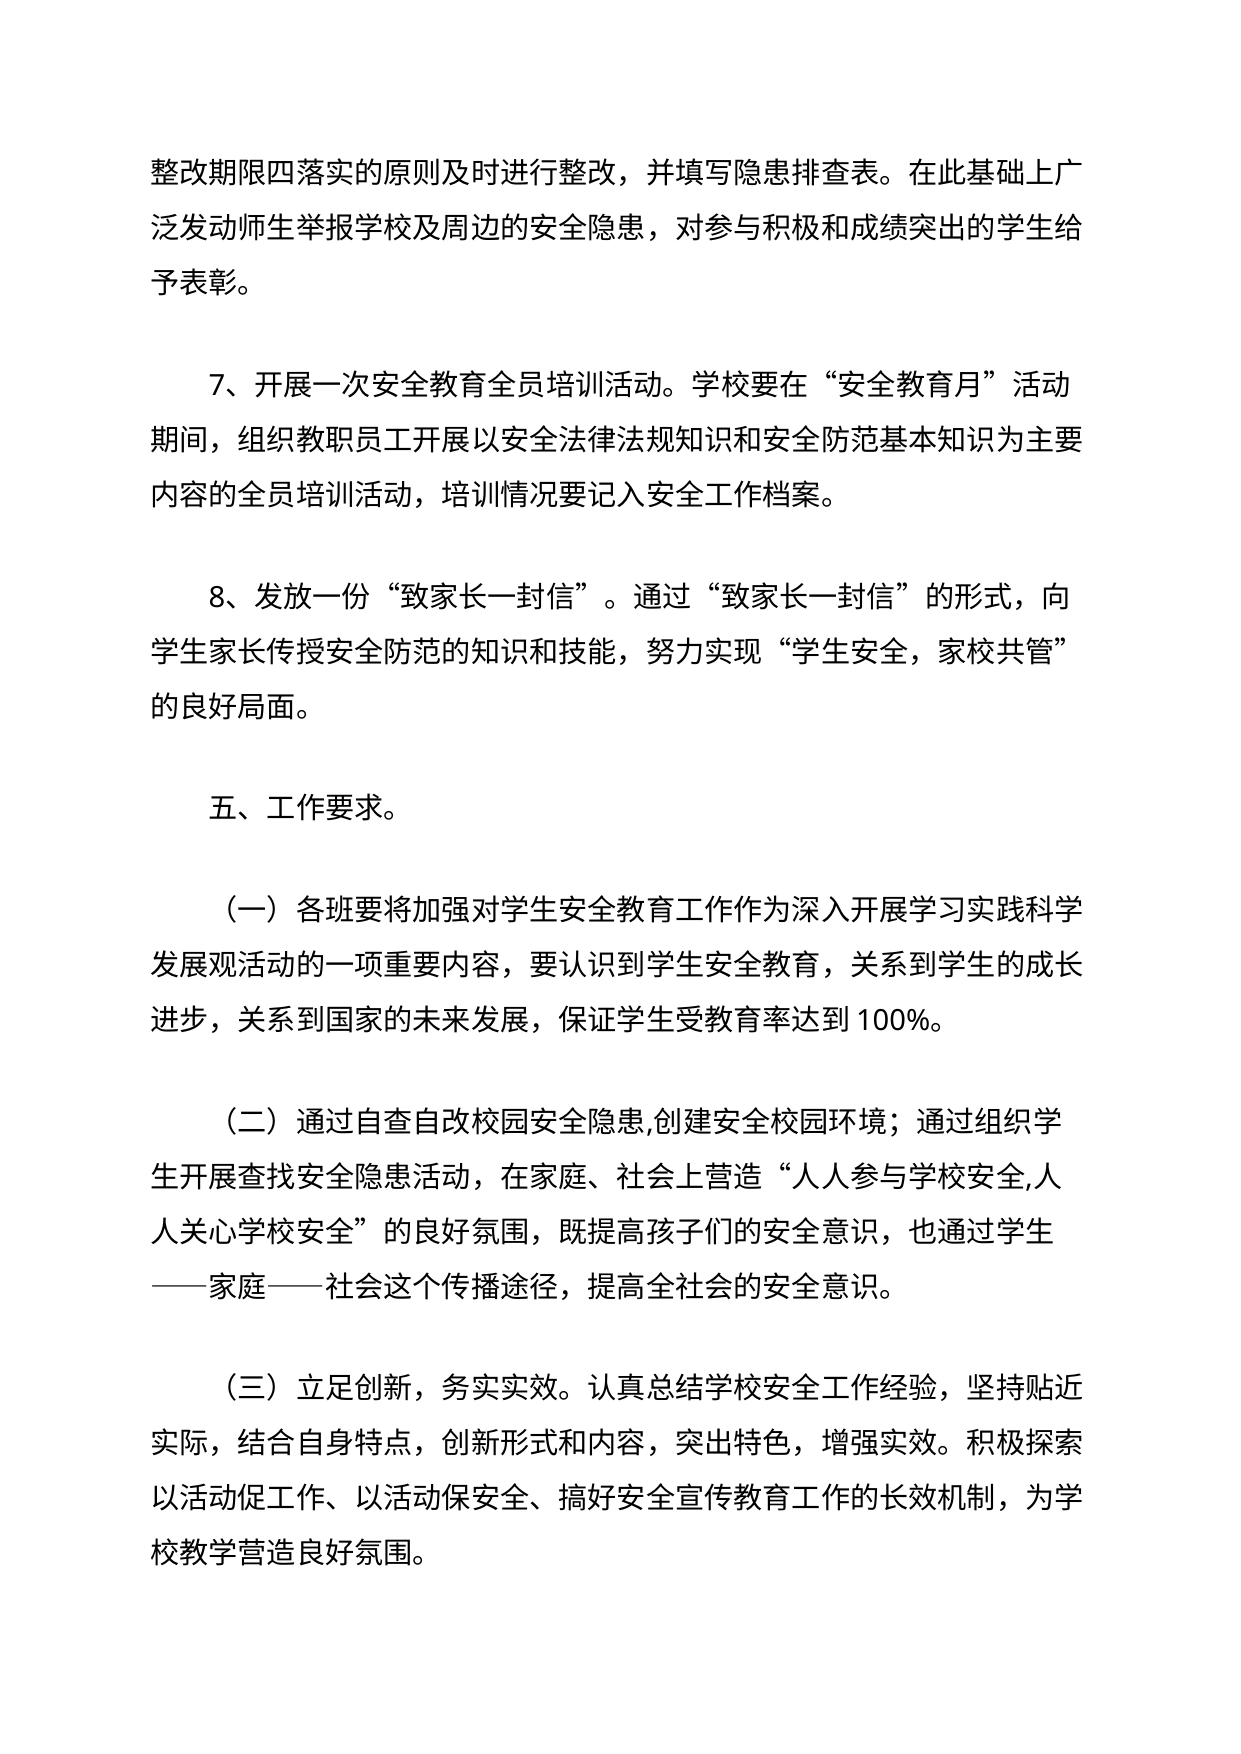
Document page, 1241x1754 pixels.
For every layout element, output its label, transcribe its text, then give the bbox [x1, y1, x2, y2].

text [150, 150, 1090, 302]
text （三）立足创新，务实实效。认真总结学校安全工作经验，坚持贴近实际，结合自身特点，创新形式和内容，突出特色，增强实效。积极探索以活动促工作、以活动保安全、搞好安全宣传教育工作的长效机制，为学校教学营造良好氛围。 [150, 1365, 1090, 1572]
text （一）各班要将加强对学生安全教育工作作为深入开展学习实践科学发展观活动的一项重要内容，要认识到学生安全教育，关系到学生的成长进步，关系到国家的未来发展，保证学生受教育率达到100%。 [150, 887, 1090, 1039]
text 五、工作要求。 [150, 785, 1090, 827]
text 8、发放一份“致家长一封信”。通过“致家长一封信”的形式，向学生家长传授安全防范的知识和技能，努力实现“学生安全，家校共管”的良好局面。 [150, 573, 1090, 725]
text （二）通过自查自改校园安全隐患,创建安全校园环境；通过组织学生开展查找安全隐患活动，在家庭、社会上营造“人人参与学校安全,人人关心学校安全”的良好氛围，既提高孩子们的安全意识，也通过学生——家庭——社会这个传播途径，提高全社会的安全意识。 [150, 1098, 1090, 1306]
text 7、开展一次安全教育全员培训活动。学校要在“安全教育月”活动期间，组织教职员工开展以安全法律法规知识和安全防范基本知识为主要内容的全员培训活动，培训情况要记入安全工作档案。 [150, 362, 1090, 514]
